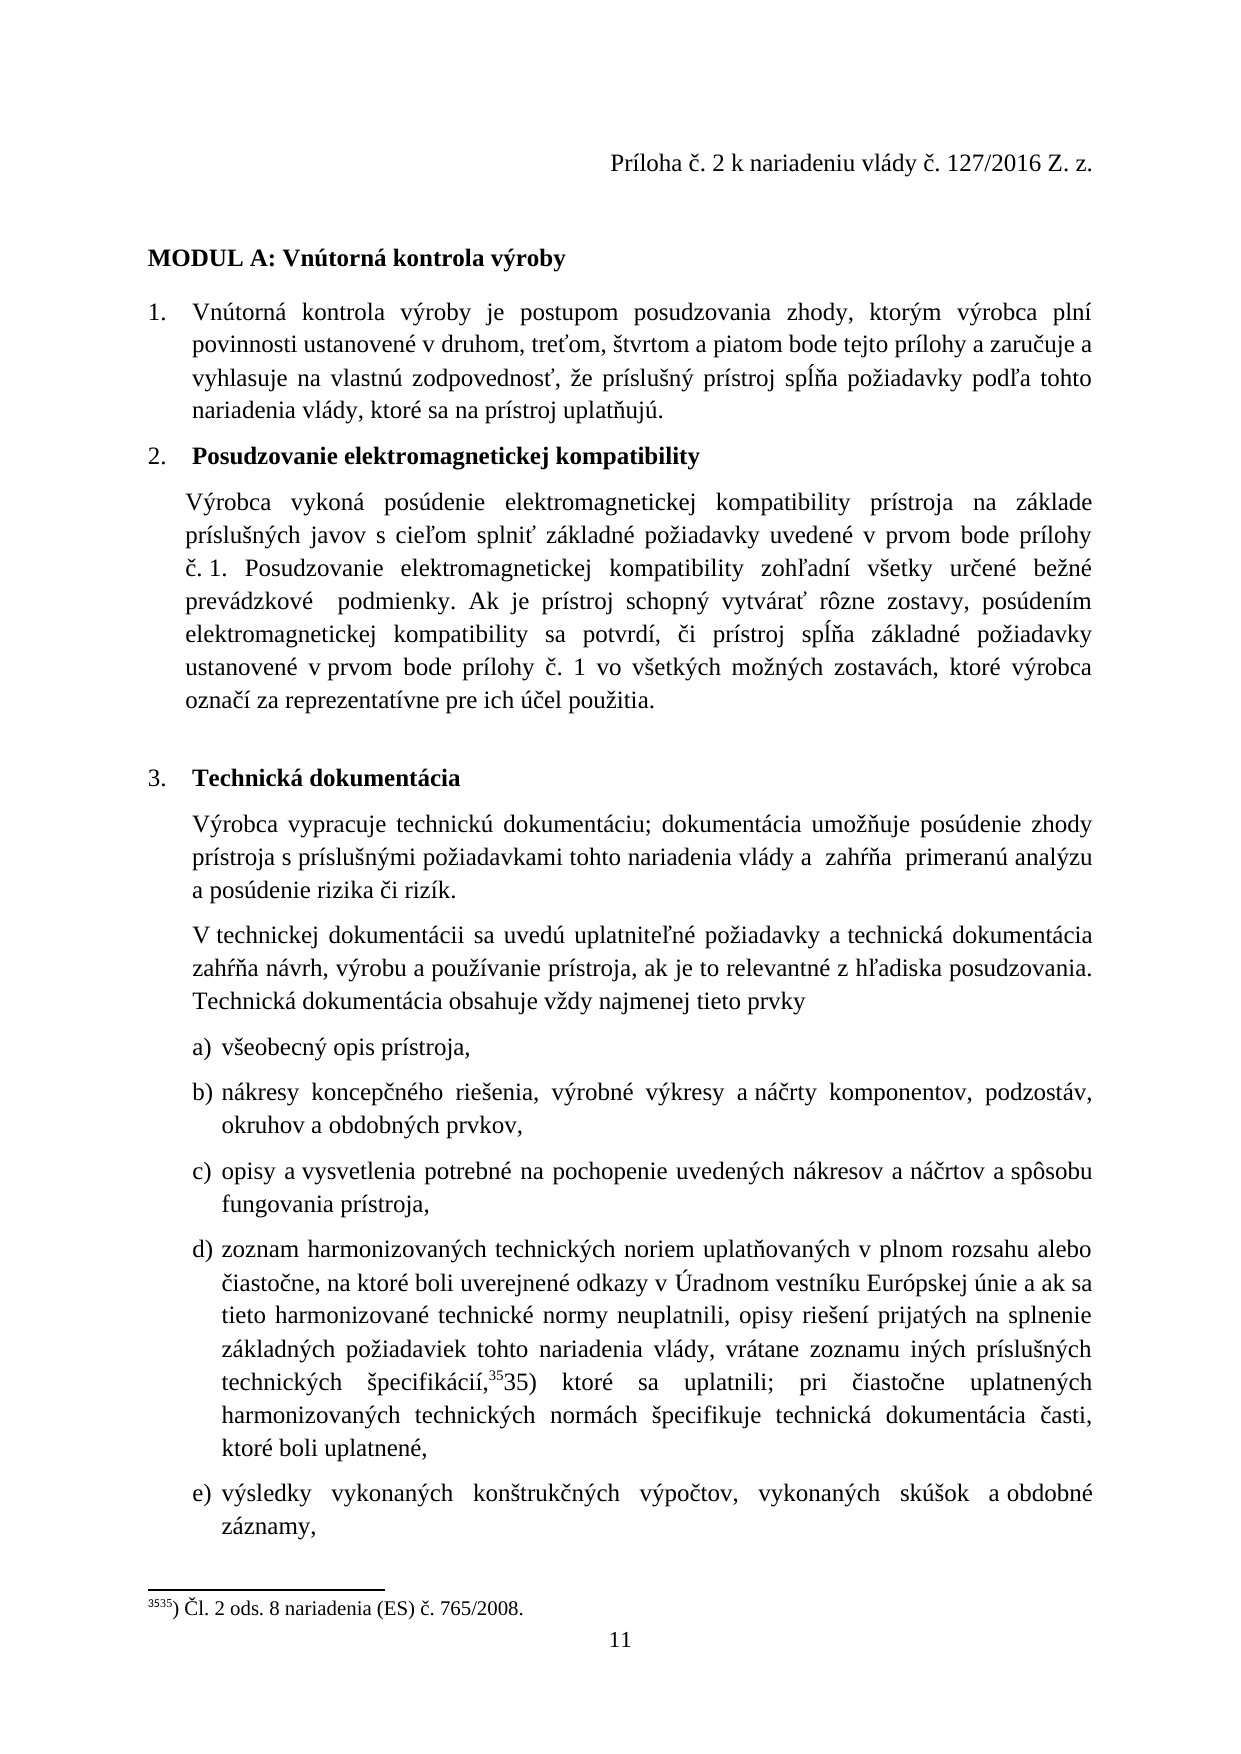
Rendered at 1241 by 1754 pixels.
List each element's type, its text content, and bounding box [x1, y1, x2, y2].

text MODUL A: Vnútorná kontrola výroby [148, 243, 1093, 271]
text Príloha č. 2 k nariadeniu vlády č. 127/2016 Z. z. [148, 148, 1093, 176]
list výsledky vykonaných konštrukčných výpočtov, vykonaných skúšok a obdobné záznamy, [192, 1478, 1093, 1540]
list všeobecný opis prístroja, [192, 1032, 1093, 1061]
list opisy a vysvetlenia potrebné na pochopenie uvedených nákresov a náčrtov a spôsobu fungovania prístroja, [192, 1156, 1093, 1218]
list nákresy koncepčného riešenia, výrobné výkresy a náčrty komponentov, podzostáv, okruhov a obdobných prvkov, [192, 1077, 1093, 1139]
text V technickej dokumentácii sa uvedú uplatniteľné požiadavky a technická dokumentácia zahŕňa návrh, výrobu a používanie prístroja, ak je to relevantné z hľadiska posudzovania. Technická dokumentácia obsahuje vždy najmenej tieto prvky [192, 920, 1093, 1015]
list Posudzovanie elektromagnetickej kompatibility [148, 441, 1093, 470]
list Technická dokumentácia [148, 763, 1093, 792]
text Výrobca vypracuje technickú dokumentáciu; dokumentácia umožňuje posúdenie zhody prístroja s príslušnými požiadavkami tohto nariadenia vlády a zahŕňa primeranú analýzu a posúdenie rizika či rizík. [192, 809, 1093, 904]
list Vnútorná kontrola výroby je postupom posudzovania zhody, ktorým výrobca plní povinnosti ustanovené v druhom, treťom, štvrtom a piatom bode tejto prílohy a zaručuje a vyhlasuje na vlastnú zodpovednosť, že príslušný prístroj spĺňa požiadavky podľa tohto nariadenia vlády, ktoré sa na prístroj uplatňujú. [148, 297, 1093, 424]
text Výrobca vykoná posúdenie elektromagnetickej kompatibility prístroja na základe príslušných javov s cieľom splniť základné požiadavky uvedené v prvom bode prílohy č. 1. Posudzovanie elektromagnetickej kompatibility zohľadní všetky určené bežné prevádzkové podmienky. Ak je prístroj schopný vytvárať rôzne zostavy, posúdením elektromagnetickej kompatibility sa potvrdí, či prístroj spĺňa základné požiadavky ustanovené v prvom bode prílohy č. 1 vo všetkých možných zostavách, ktoré výrobca označí za reprezentatívne pre ich účel použitia. [185, 487, 1093, 713]
list zoznam harmonizovaných technických noriem uplatňovaných v plnom rozsahu alebo čiastočne, na ktoré boli uverejnené odkazy v Úradnom vestníku Európskej únie a ak sa tieto harmonizované technické normy neuplatnili, opisy riešení prijatých na splnenie základných požiadaviek tohto nariadenia vlády, vrátane zoznamu iných príslušných technických špecifikácií,35) ktoré sa uplatnili; pri čiastočne uplatnených harmonizovaných technických normách špecifikuje technická dokumentácia časti, ktoré boli uplatnené, [192, 1234, 1093, 1461]
